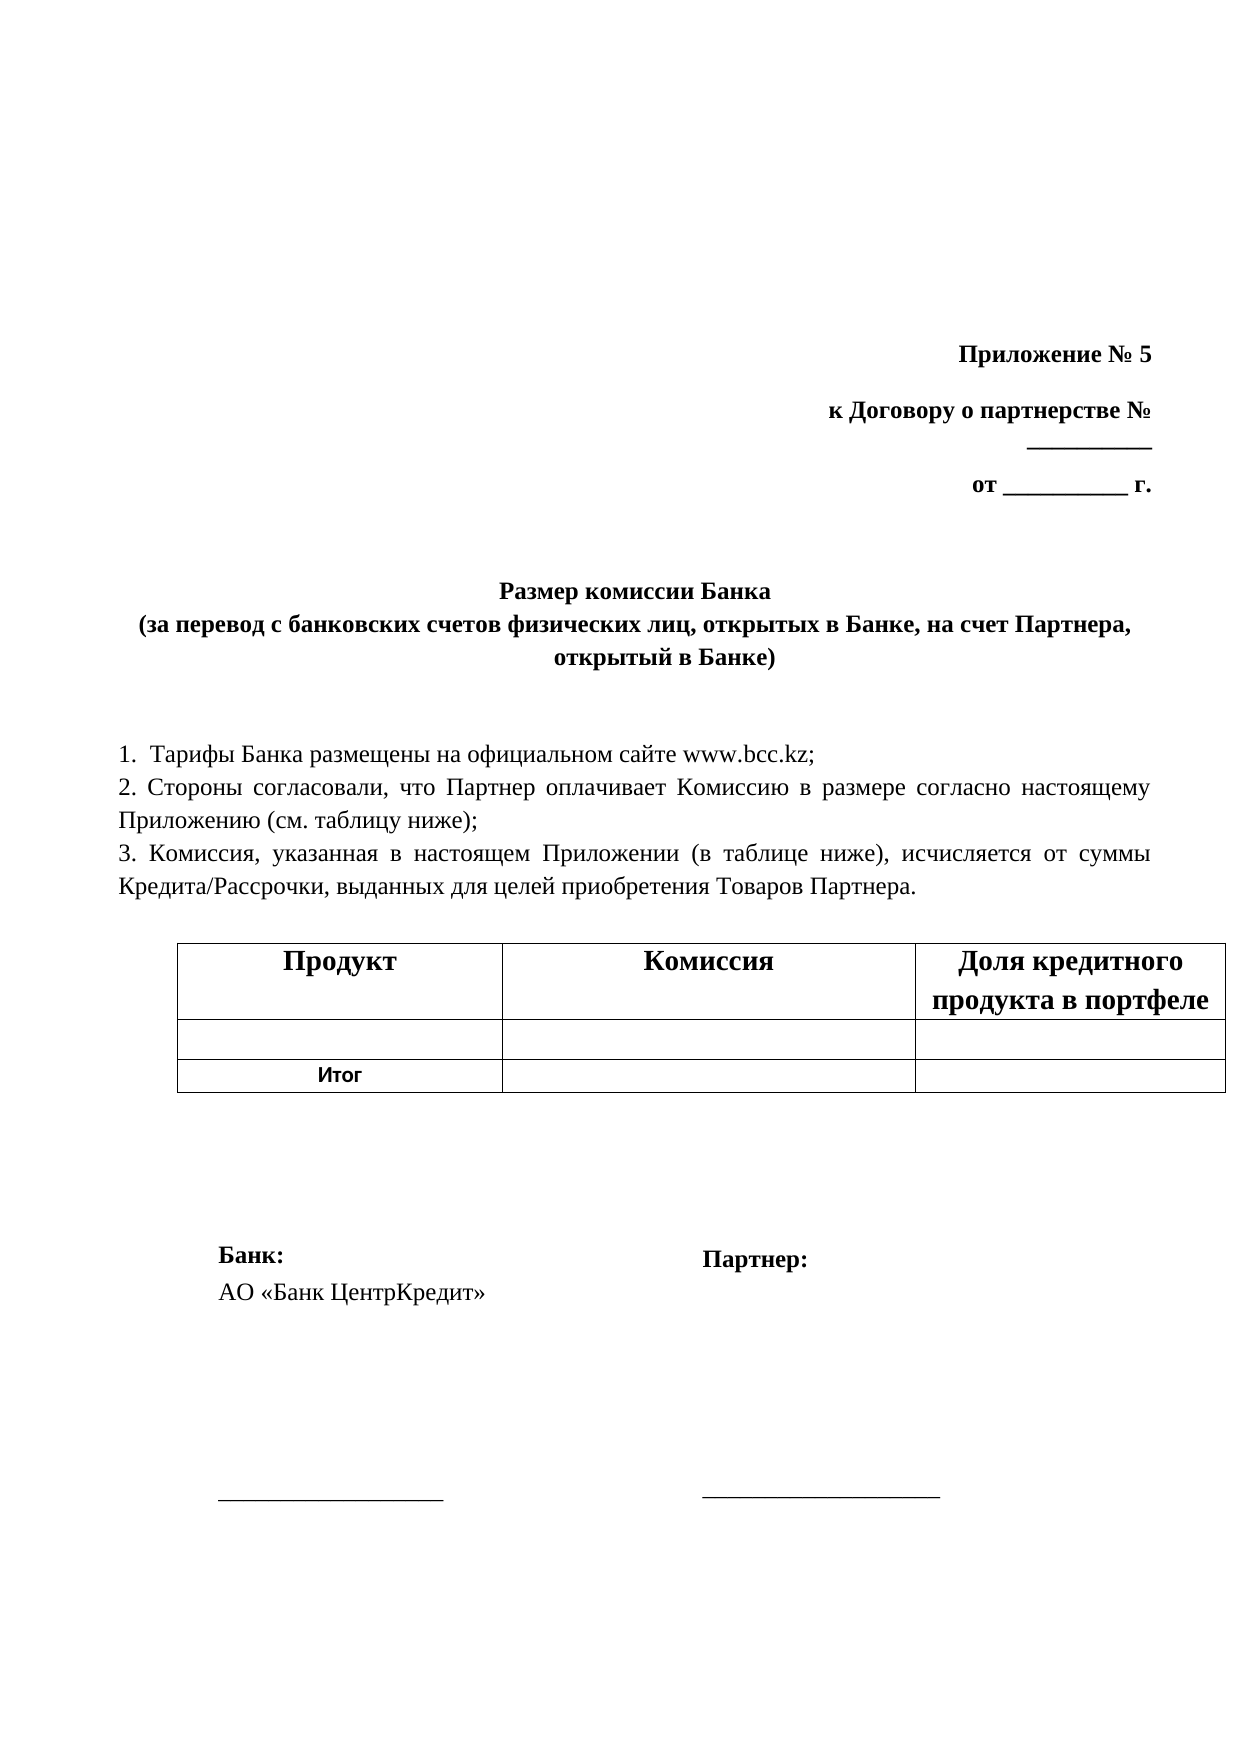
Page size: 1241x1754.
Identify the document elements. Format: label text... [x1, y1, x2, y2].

text (за перевод с банковских счетов физических лиц, открытых в Банке, на счет Партнера, открытый в Банке) [118, 609, 1152, 671]
table_cell [503, 1060, 915, 1092]
table_cell АО «Банк ЦентрКредит» __________________ [207, 1277, 691, 1574]
table_cell [503, 1020, 915, 1059]
text Приложение № 5 [177, 339, 1152, 368]
table_header Банк: [207, 1240, 691, 1277]
table_header Партнер: [691, 1240, 1236, 1277]
table_cell Итог [178, 1060, 502, 1092]
table_header Доля кредитного продукта в портфеле [916, 944, 1225, 1019]
text от __________ г. [753, 469, 1152, 498]
table_cell [916, 1020, 1225, 1059]
table_header Продукт [178, 944, 502, 1019]
text к Договору о партнерстве № __________ [768, 395, 1152, 452]
table_cell [916, 1060, 1225, 1092]
text Размер комиссии Банка [118, 576, 1152, 605]
table_header Комиссия [503, 944, 915, 1019]
text 1. Тарифы Банка размещены на официальном сайте www.bcc.kz; [118, 739, 1152, 767]
text 2. Стороны согласовали, что Партнер оплачивает Комиссию в размере согласно настоящему Приложению (см. таблицу ниже); [118, 772, 1152, 833]
table_cell [178, 1020, 502, 1059]
table_cell ___________________ [691, 1277, 1236, 1574]
text 3. Комиссия, указанная в настоящем Приложении (в таблице ниже), исчисляется от суммы Кредита/Рассрочки, выданных для целей приобретения Товаров Партнера. [118, 838, 1152, 899]
